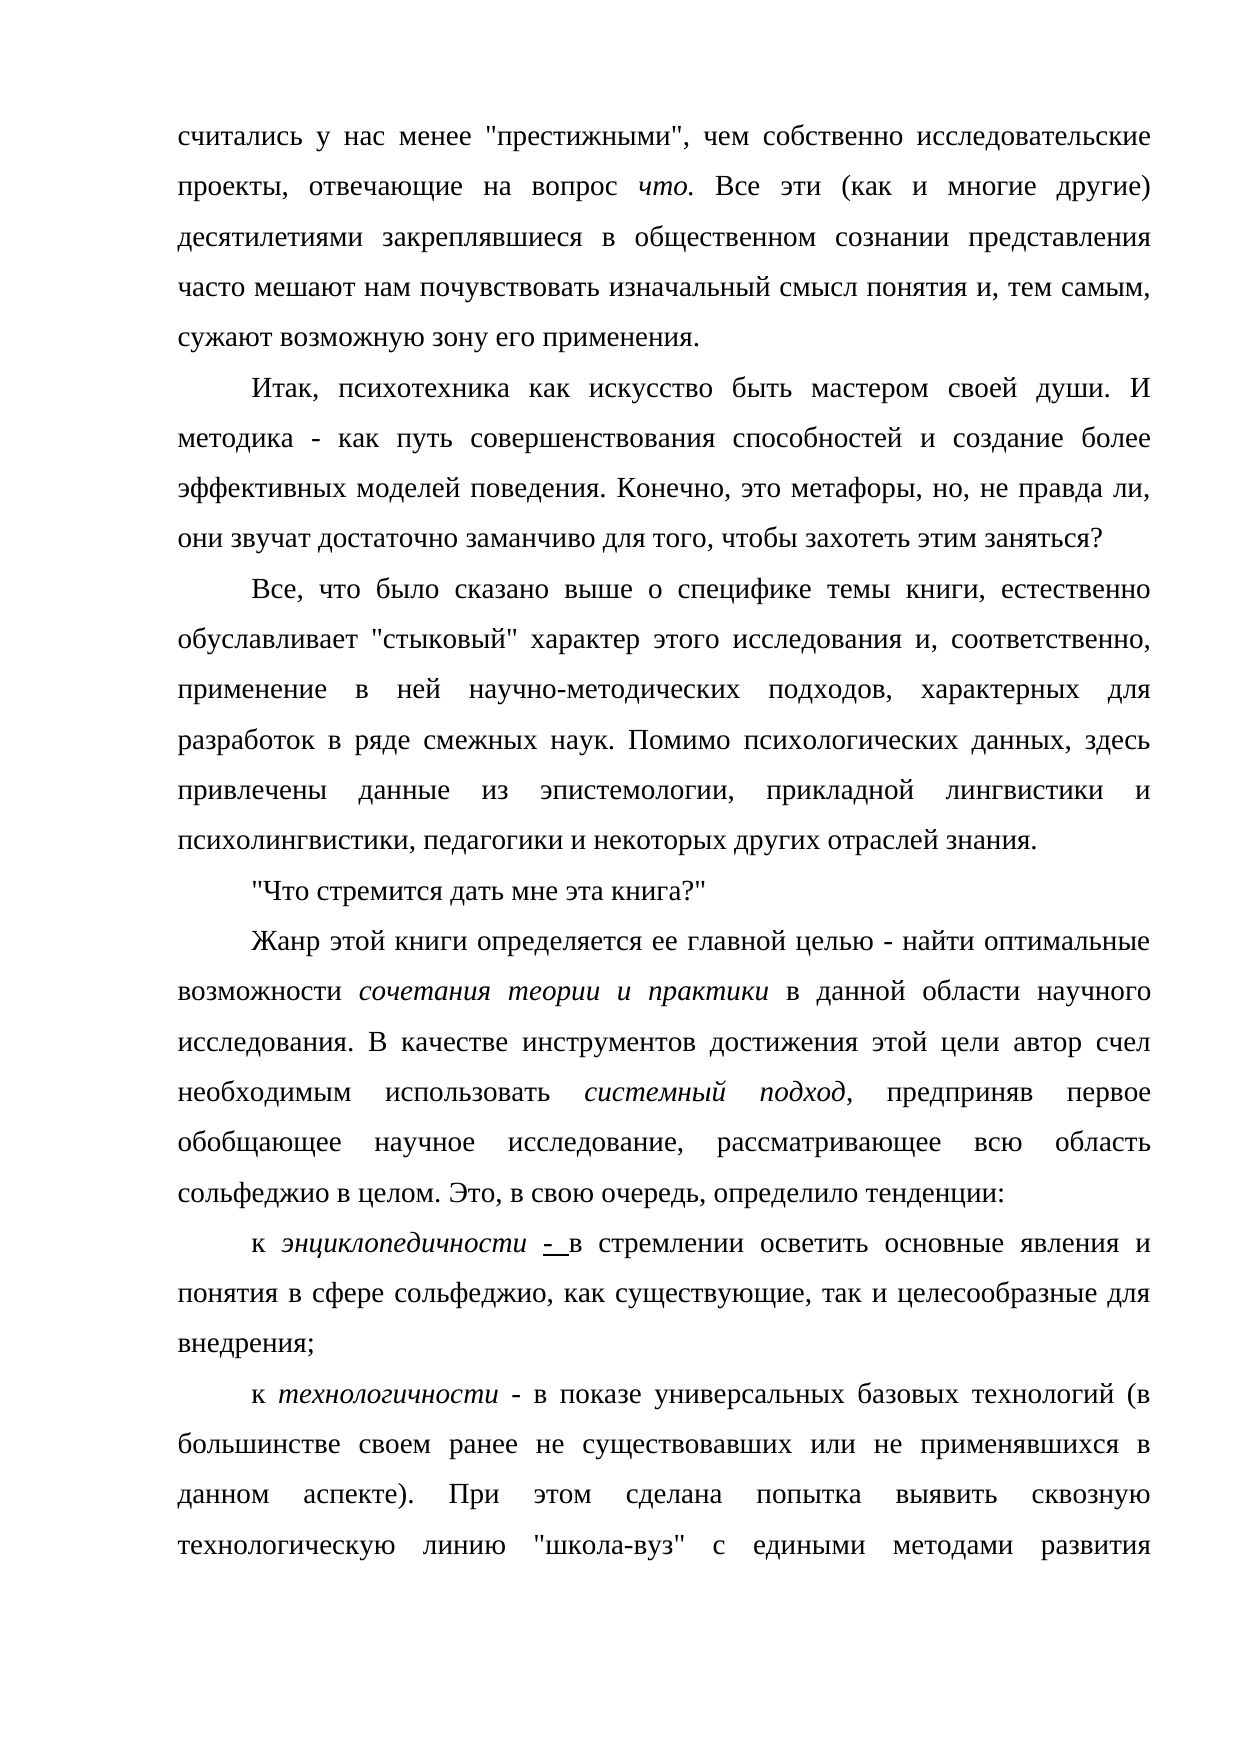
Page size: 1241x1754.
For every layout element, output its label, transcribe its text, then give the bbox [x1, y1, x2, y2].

text Итак, психотехника как искусство быть мастером своей души. И методика - как путь совершенствования способностей и создание более эффективных моделей поведения. Конечно, это метафоры, но, не правда ли, они звучат достаточно заманчиво для того, чтобы захотеть этим заняться? [177, 370, 1152, 554]
text к энциклопедичности - в стремлении осветить основные явления и понятия в сфере сольфеджио, как существующие, так и целесообразные для внедрения; [177, 1225, 1152, 1359]
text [177, 118, 1152, 353]
text Все, что было сказано выше о специфике темы книги, естественно обуславливает "стыковый" характер этого исследования и, соответственно, применение в ней научно-методических подходов, характерных для разработок в ряде смежных наук. Помимо психологических данных, здесь привлечены данные из эпистемологии, прикладной лингвистики и психолингвистики, педагогики и некоторых других отраслей знания. [177, 571, 1152, 856]
text "Что стремится дать мне эта книга?" [177, 873, 1152, 906]
text Жанр этой книги определяется ее главной целью - найти оптимальные возможности сочетания теории и практики в данной области научного исследования. В качестве инструментов достижения этой цели автор счел необходимым использовать системный подход, предприняв первое обобщающее научное исследование, рассматривающее всю область сольфеджио в целом. Это, в свою очередь, определило тенденции: [177, 923, 1152, 1208]
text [177, 1376, 1152, 1560]
